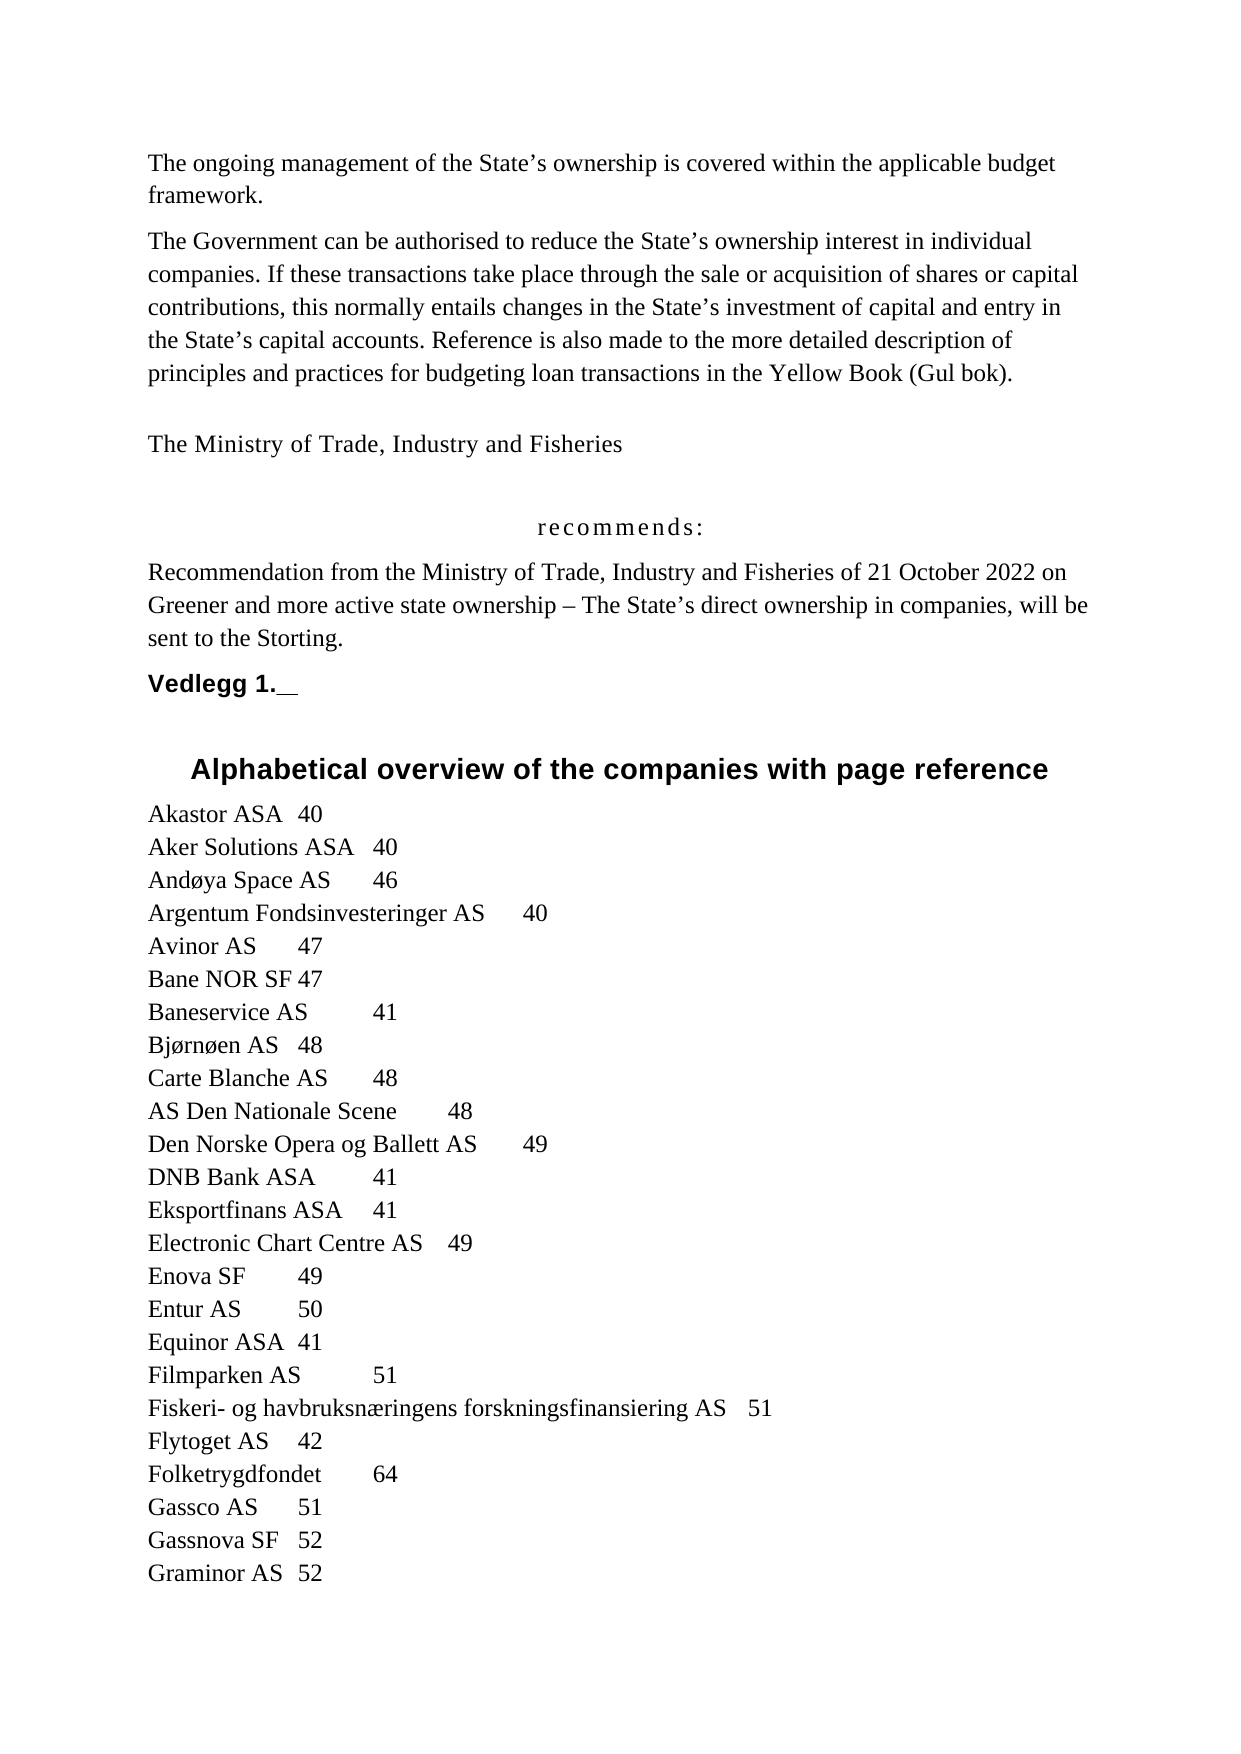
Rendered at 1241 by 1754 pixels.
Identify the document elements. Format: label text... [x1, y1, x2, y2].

list Bane NOR SF 47 [148, 964, 1093, 993]
list Fiskeri- og havbruksnæringens forskningsfinansiering AS 51 [148, 1393, 1093, 1422]
text Recommendation from the Ministry of Trade, Industry and Fisheries of 21 October 2022 on Greener and more active state ownership – The State’s direct ownership in companies, will be sent to the Storting. [148, 557, 1093, 652]
list Andøya Space AS 46 [148, 865, 1093, 893]
text The ongoing management of the State’s ownership is covered within the applicable budget framework. [148, 148, 1093, 209]
list Argentum Fondsinvesteringer AS 40 [148, 898, 1093, 927]
list Gassco AS 51 [148, 1492, 1093, 1521]
text The Ministry of Trade, Industry and Fisheries [148, 429, 1093, 457]
list Enova SF 49 [148, 1261, 1093, 1290]
list DNB Bank ASA 41 [148, 1162, 1093, 1191]
text recommends: [148, 512, 1093, 541]
list Avinor AS 47 [148, 931, 1093, 959]
text Alphabetical overview of the companies with page reference [148, 752, 1093, 785]
list Gassnova SF 52 [148, 1525, 1093, 1554]
text The Government can be authorised to reduce the State’s ownership interest in individual companies. If these transactions take place through the sale or acquisition of shares or capital contributions, this normally entails changes in the State’s investment of capital and entry in the State’s capital accounts. Reference is also made to the more detailed description of principles and practices for budgeting loan transactions in the Yellow Book (Gul bok). [148, 226, 1093, 387]
list Filmparken AS 51 [148, 1360, 1093, 1389]
list Graminor AS 52 [148, 1558, 1093, 1587]
list Entur AS 50 [148, 1294, 1093, 1323]
list Den Norske Opera og Ballett AS 49 [148, 1129, 1093, 1158]
list Aker Solutions ASA 40 [148, 832, 1093, 861]
list Akastor ASA 40 [148, 799, 1093, 827]
list AS Den Nationale Scene 48 [148, 1096, 1093, 1125]
list Bjørnøen AS 48 [148, 1030, 1093, 1059]
list Eksportfinans ASA 41 [148, 1195, 1093, 1224]
list Electronic Chart Centre AS 49 [148, 1228, 1093, 1257]
list Flytoget AS 42 [148, 1426, 1093, 1455]
list Folketrygdfondet 64 [148, 1459, 1093, 1488]
list Equinor ASA 41 [148, 1327, 1093, 1356]
list Baneservice AS 41 [148, 997, 1093, 1026]
list Carte Blanche AS 48 [148, 1063, 1093, 1092]
